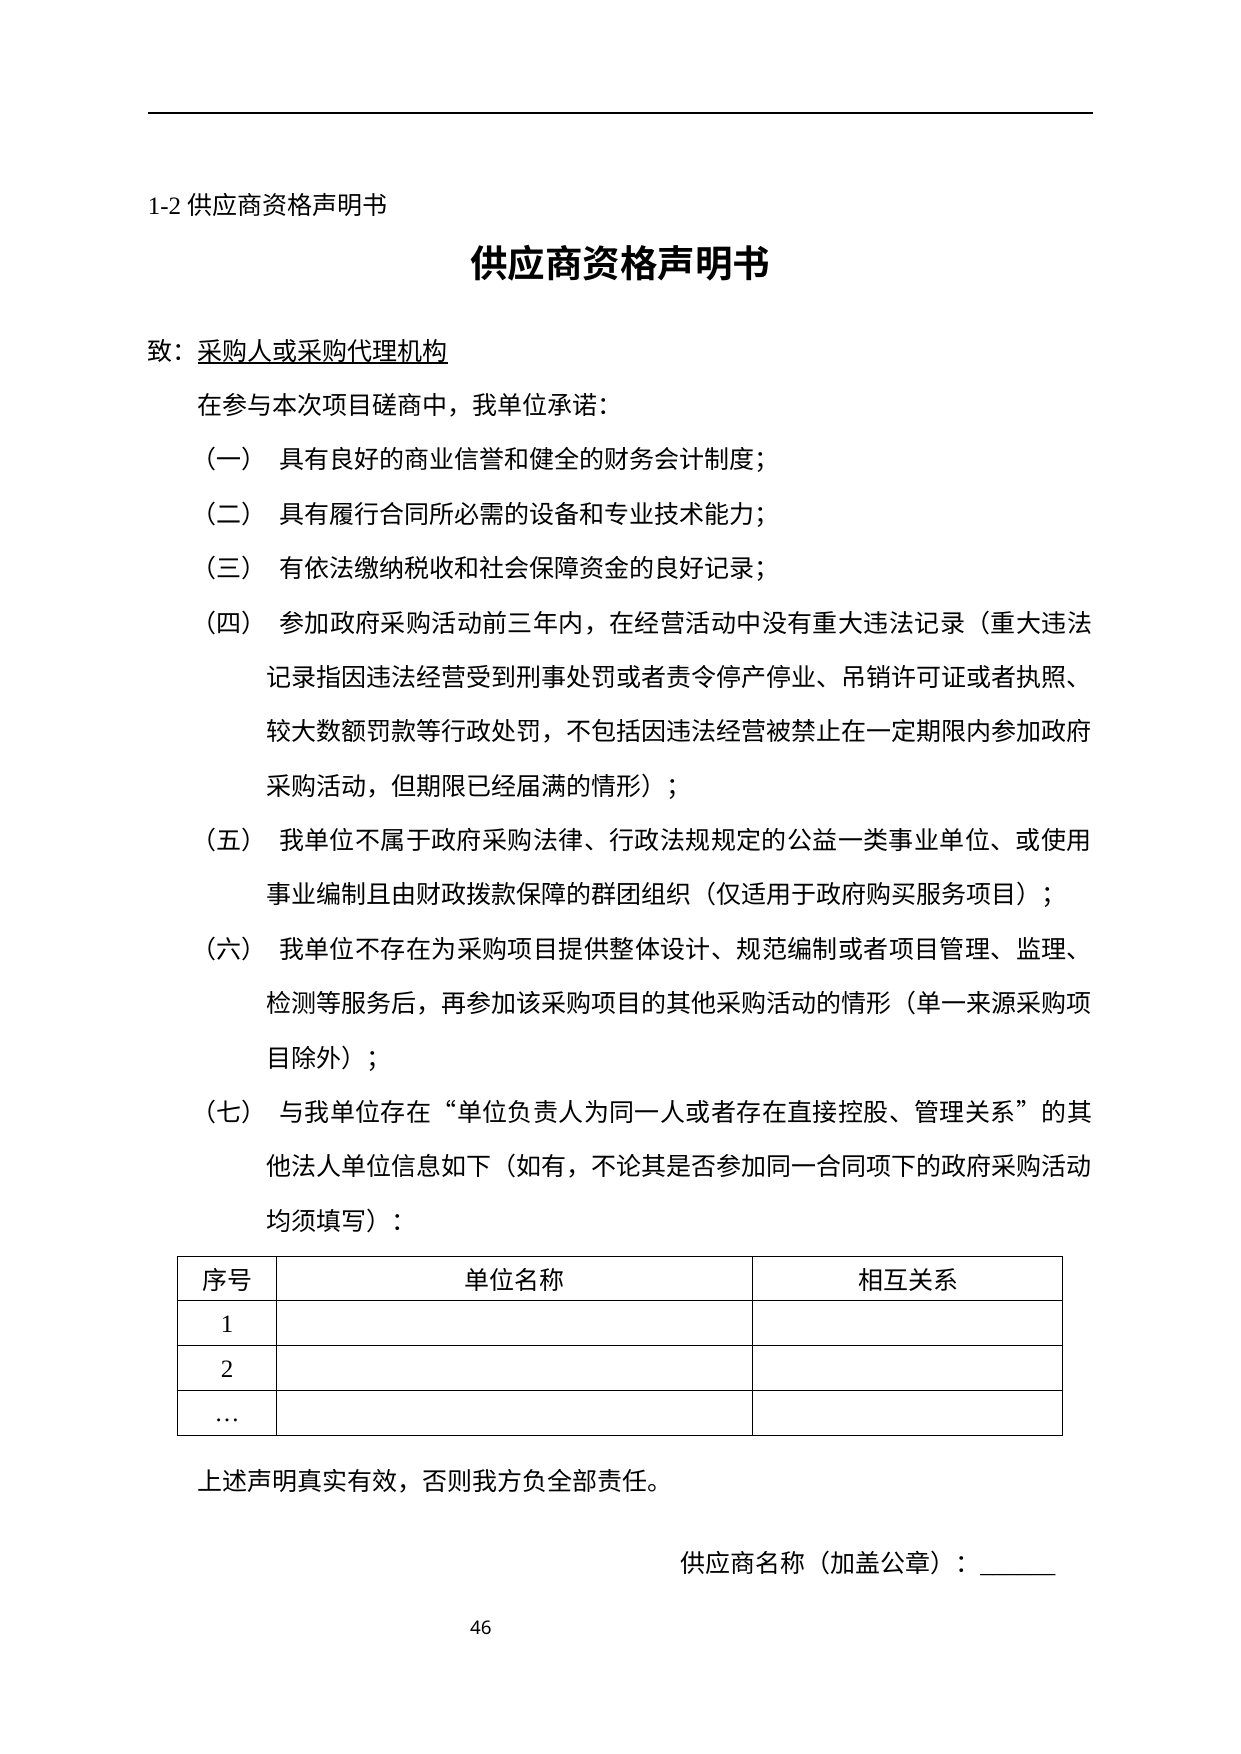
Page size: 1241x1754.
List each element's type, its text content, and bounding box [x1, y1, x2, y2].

table_cell [277, 1391, 752, 1435]
table_cell 1 [178, 1301, 276, 1345]
list 具有履行合同所必需的设备和专业技术能力； [191, 494, 1093, 531]
list 具有良好的商业信誉和健全的财务会计制度； [191, 440, 1093, 476]
list 我单位不属于政府采购法律、行政法规规定的公益一类事业单位、或使用事业编制且由财政拨款保障的群团组织（仅适用于政府购买服务项目）； [191, 821, 1093, 911]
table_header 相互关系 [753, 1257, 1062, 1300]
table_cell [753, 1346, 1062, 1390]
table_header 单位名称 [277, 1257, 752, 1300]
text 在参与本次项目磋商中，我单位承诺： [148, 386, 1093, 422]
text 上述声明真实有效，否则我方负全部责任。 [148, 1461, 1093, 1497]
text 供应商名称（加盖公章）：______ [148, 1543, 1055, 1579]
table_header 序号 [178, 1257, 276, 1300]
table_cell 2 [178, 1346, 276, 1390]
text 供应商资格声明书 [148, 234, 1093, 288]
subtitle 1-2 供应商资格声明书 [148, 185, 1093, 221]
list 与我单位存在“单位负责人为同一人或者存在直接控股、管理关系”的其他法人单位信息如下（如有，不论其是否参加同一合同项下的政府采购活动均须填写）： [191, 1092, 1093, 1237]
text 致：采购人或采购代理机构 [148, 331, 1093, 367]
table_cell [277, 1346, 752, 1390]
list 我单位不存在为采购项目提供整体设计、规范编制或者项目管理、监理、检测等服务后，再参加该采购项目的其他采购活动的情形（单一来源采购项目除外）； [191, 929, 1093, 1074]
table_cell [753, 1391, 1062, 1435]
table_cell … [178, 1391, 276, 1435]
list 参加政府采购活动前三年内，在经营活动中没有重大违法记录（重大违法记录指因违法经营受到刑事处罚或者责令停产停业、吊销许可证或者执照、较大数额罚款等行政处罚，不包括因违法经营被禁止在一定期限内参加政府采购活动，但期限已经届满的情形）； [191, 603, 1093, 802]
table_cell [277, 1301, 752, 1345]
table_cell [753, 1301, 1062, 1345]
list 有依法缴纳税收和社会保障资金的良好记录； [191, 549, 1093, 585]
